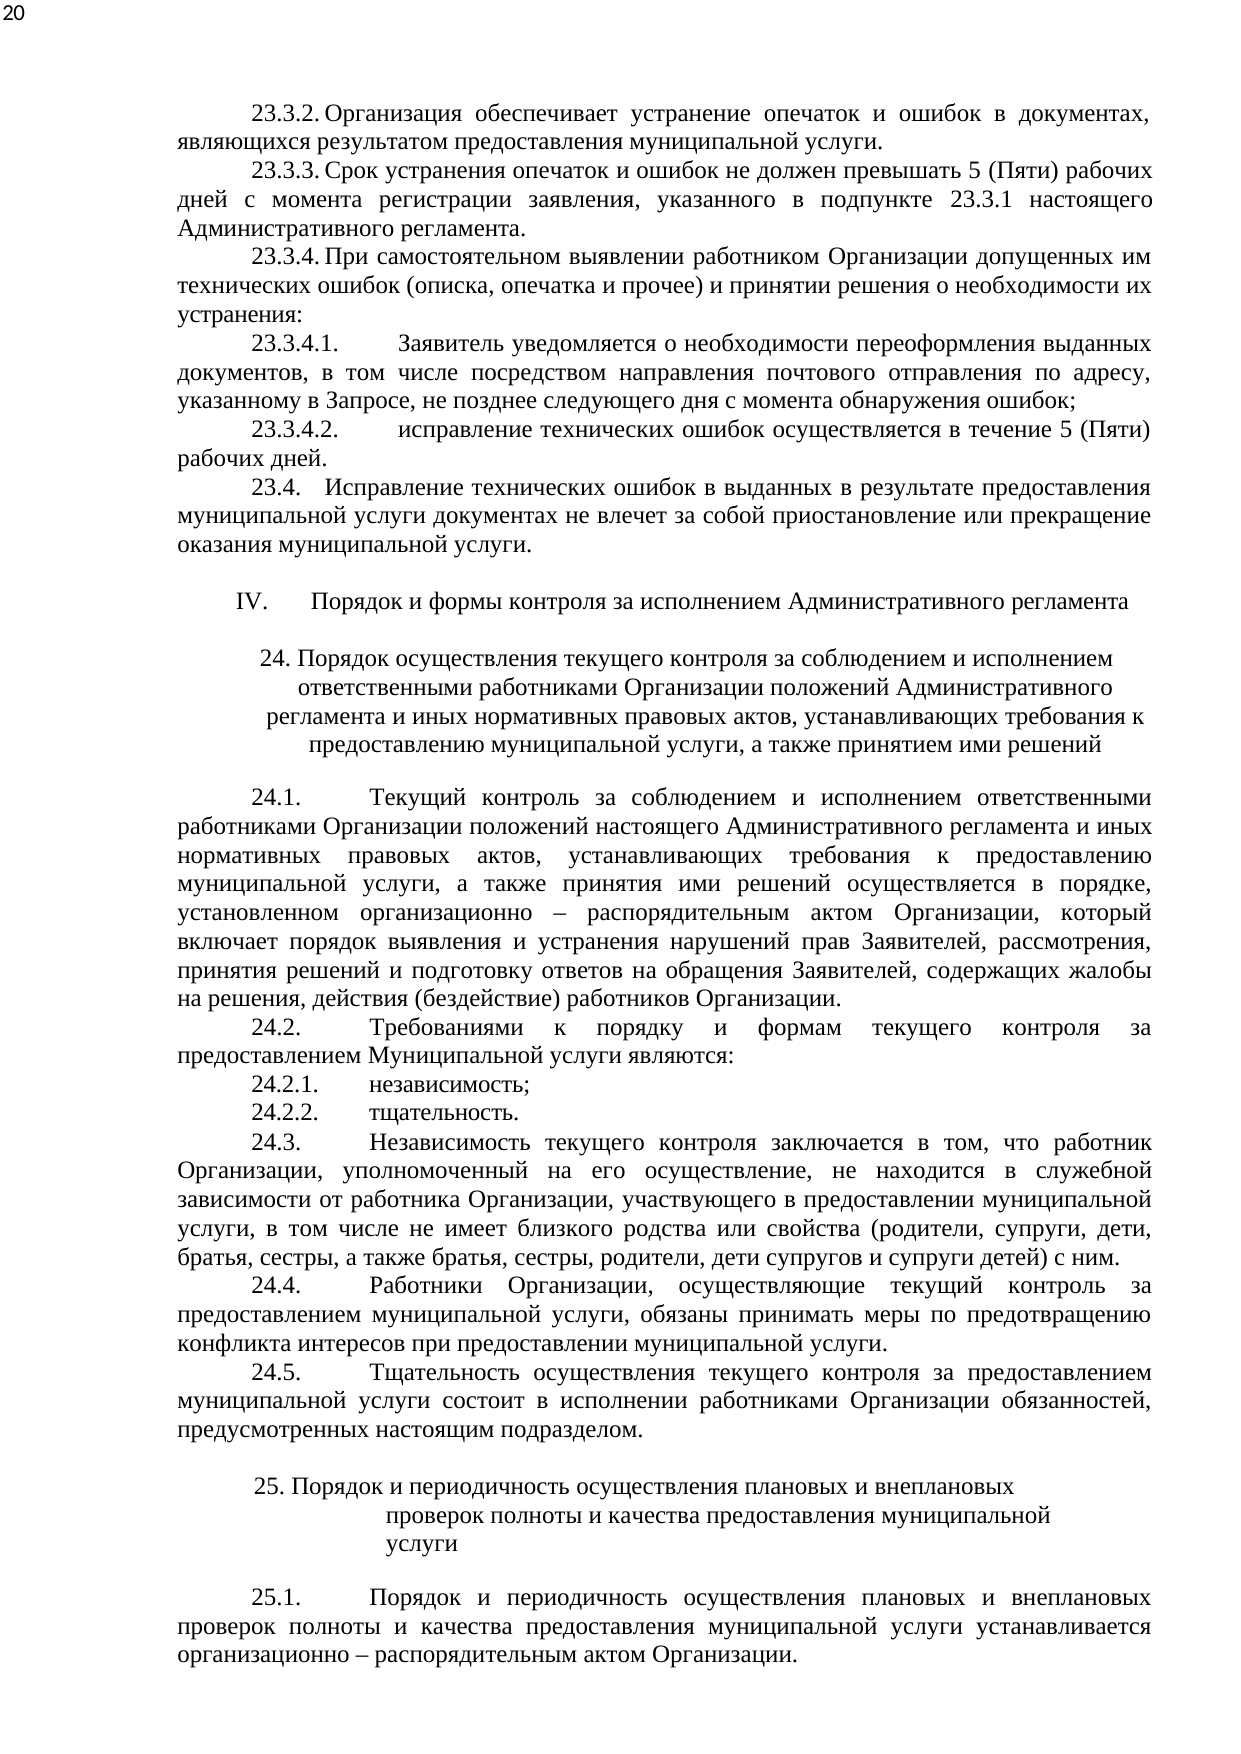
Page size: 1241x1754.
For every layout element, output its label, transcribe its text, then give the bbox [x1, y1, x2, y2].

list Порядок и периодичность осуществления плановых и внеплановых проверок полноты и качества предоставления муниципальной услуги [253, 1472, 1119, 1557]
list тщательность. [251, 1098, 1240, 1126]
list При самостоятельном выявлении работником Организации допущенных им технических ошибок (описка, опечатка и прочее) и принятии решения о необходимости их устранения: [177, 241, 1152, 328]
list Текущий контроль за соблюдением и исполнением ответственными работниками Организации положений настоящего Административного регламента и иных нормативных правовых актов, устанавливающих требования к предоставлению муниципальной услуги, а также принятия ими решений осуществляется в порядке, установленном организационно – распорядительным актом Организации, который включает порядок выявления и устранения нарушений прав Заявителей, рассмотрения, принятия решений и подготовку ответов на обращения Заявителей, содержащих жалобы на решения, действия (бездействие) работников Организации. [177, 782, 1153, 1012]
list Организация обеспечивает устранение опечаток и ошибок в документах, являющихся результатом предоставления муниципальной услуги. [177, 98, 1151, 155]
list Работники Организации, осуществляющие текущий контроль за предоставлением муниципальной услуги, обязаны принимать меры по предотвращению конфликта интересов при предоставлении муниципальной услуги. [177, 1271, 1152, 1357]
list Срок устранения опечаток и ошибок не должен превышать 5 (Пяти) рабочих дней с момента регистрации заявления, указанного в подпункте 23.3.1 настоящего Административного регламента. [177, 155, 1153, 241]
list независимость; [251, 1069, 1240, 1098]
list Порядок и периодичность осуществления плановых и внеплановых проверок полноты и качества предоставления муниципальной услуги устанавливается организационно – распорядительным актом Организации. [177, 1582, 1152, 1668]
text регламента и иных нормативных правовых актов, устанавливающих требования к предоставлению муниципальной услуги, а также принятием ими решений [266, 701, 1240, 758]
list Независимость текущего контроля заключается в том, что работник Организации, уполномоченный на его осуществление, не находится в служебной зависимости от работника Организации, участвующего в предоставлении муниципальной услуги, в том числе не имеет близкого родства или свойства (родители, супруги, дети, братья, сестры, а также братья, сестры, родители, дети супругов и супруги детей) с ним. [177, 1127, 1153, 1271]
list Порядок осуществления текущего контроля за соблюдением и исполнением ответственными работниками Организации положений Административного [259, 643, 1113, 701]
list Исправление технических ошибок в выданных в результате предоставления муниципальной услуги документах не влечет за собой приостановление или прекращение оказания муниципальной услуги. [177, 472, 1152, 558]
list Тщательность осуществления текущего контроля за предоставлением муниципальной услуги состоит в исполнении работниками Организации обязанностей, предусмотренных настоящим подразделом. [177, 1357, 1152, 1443]
list Требованиями к порядку и формам текущего контроля за предоставлением Муниципальной услуги являются: [177, 1012, 1152, 1069]
list Порядок и формы контроля за исполнением Административного регламента [236, 586, 1240, 614]
list Заявитель уведомляется о необходимости переоформления выданных документов, в том числе посредством направления почтового отправления по адресу, указанному в Запросе, не позднее следующего дня с момента обнаружения ошибок; [177, 328, 1152, 414]
list исправление технических ошибок осуществляется в течение 5 (Пяти) рабочих дней. [177, 414, 1151, 472]
